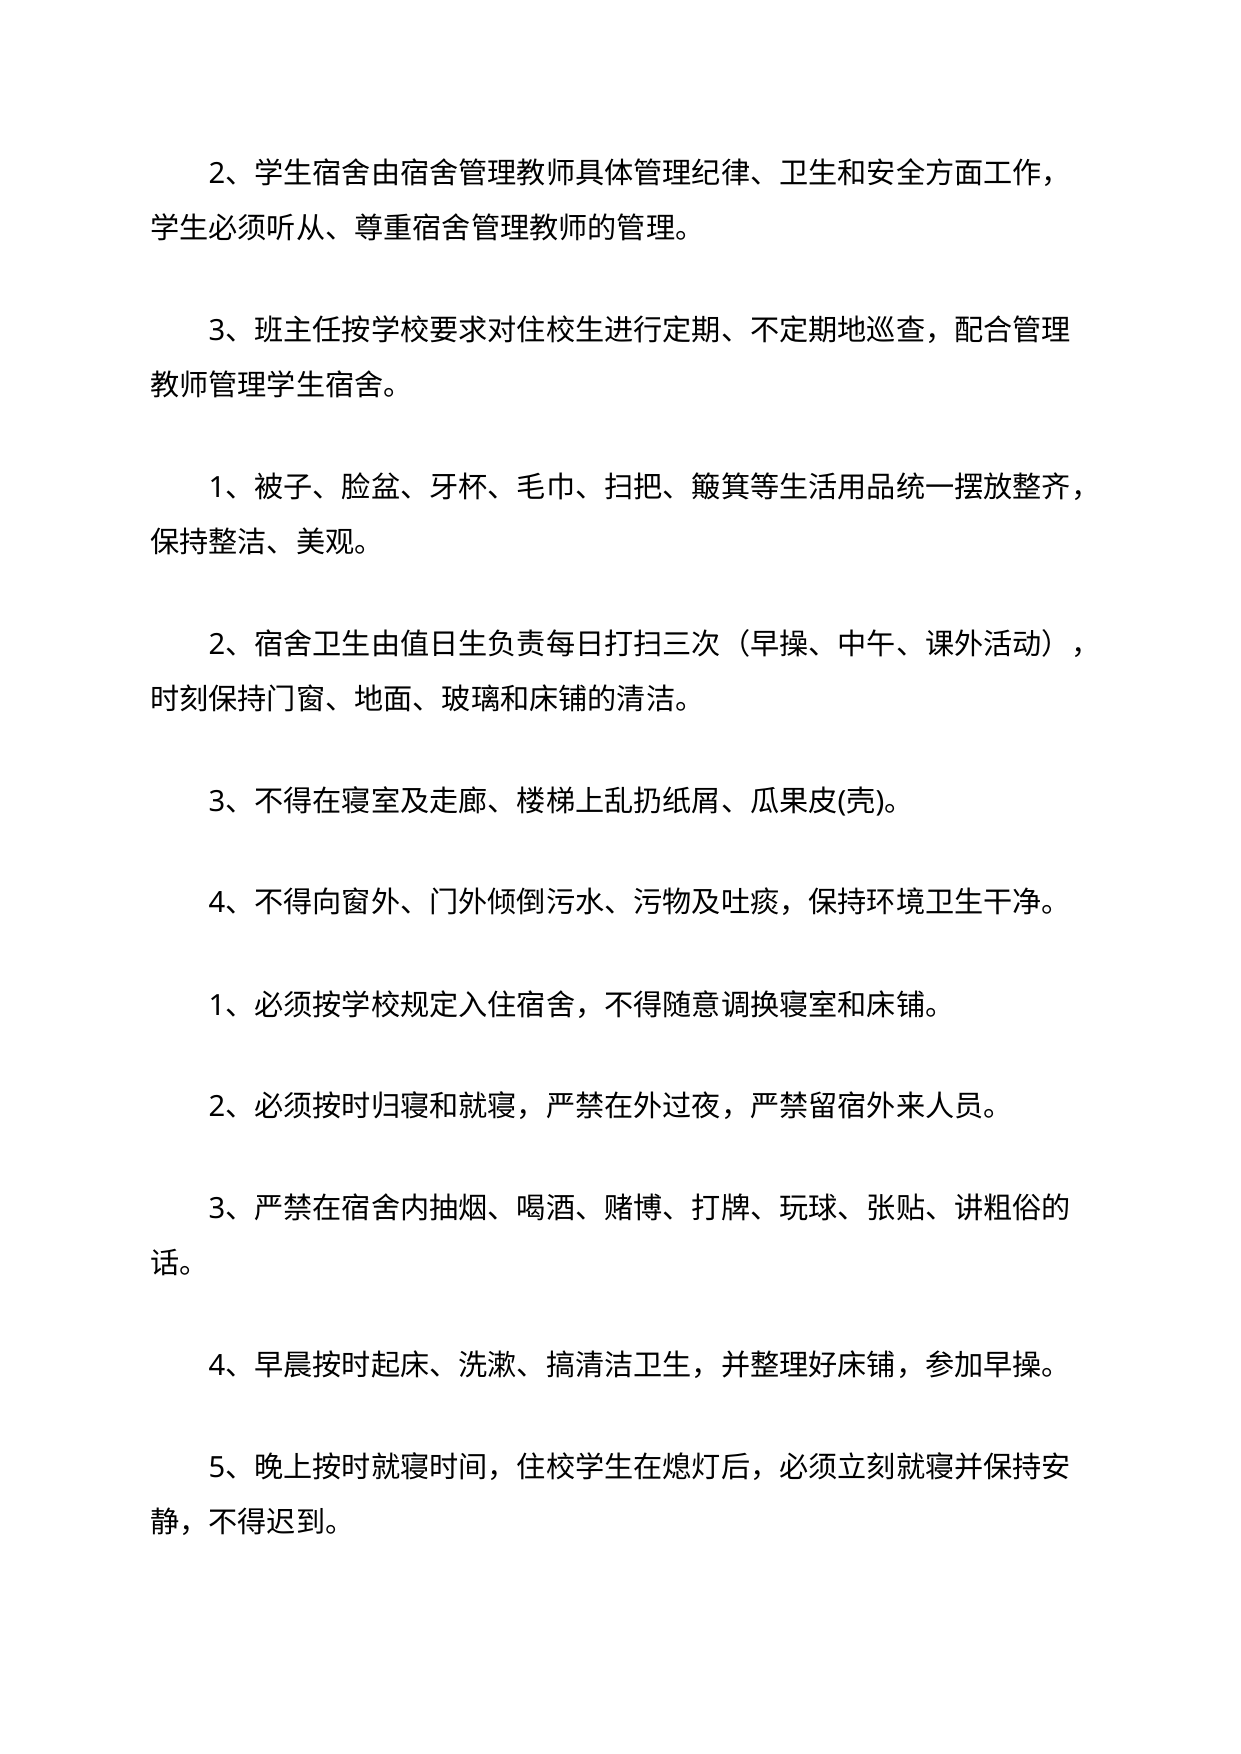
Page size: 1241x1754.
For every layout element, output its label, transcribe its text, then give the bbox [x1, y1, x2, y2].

text 1、被子、脸盆、牙杯、毛巾、扫把、簸箕等生活用品统一摆放整齐，保持整洁、美观。 [150, 463, 1090, 561]
text 2、必须按时归寝和就寝，严禁在外过夜，严禁留宿外来人员。 [150, 1083, 1090, 1125]
text 3、班主任按学校要求对住校生进行定期、不定期地巡查，配合管理教师管理学生宿舍。 [150, 307, 1090, 404]
text 3、严禁在宿舍内抽烟、喝酒、赌博、打牌、玩球、张贴、讲粗俗的话。 [150, 1185, 1090, 1282]
text 2、宿舍卫生由值日生负责每日打扫三次（早操、中午、课外活动），时刻保持门窗、地面、玻璃和床铺的清洁。 [150, 620, 1090, 718]
text 2、学生宿舍由宿舍管理教师具体管理纪律、卫生和安全方面工作，学生必须听从、尊重宿舍管理教师的管理。 [150, 150, 1090, 247]
text 3、不得在寝室及走廊、楼梯上乱扔纸屑、瓜果皮(壳)。 [150, 777, 1090, 819]
text 1、必须按学校规定入住宿舍，不得随意调换寝室和床铺。 [150, 981, 1090, 1023]
text 4、不得向窗外、门外倾倒污水、污物及吐痰，保持环境卫生干净。 [150, 879, 1090, 921]
text 5、晚上按时就寝时间，住校学生在熄灯后，必须立刻就寝并保持安静，不得迟到。 [150, 1444, 1090, 1541]
text 4、早晨按时起床、洗漱、搞清洁卫生，并整理好床铺，参加早操。 [150, 1342, 1090, 1384]
